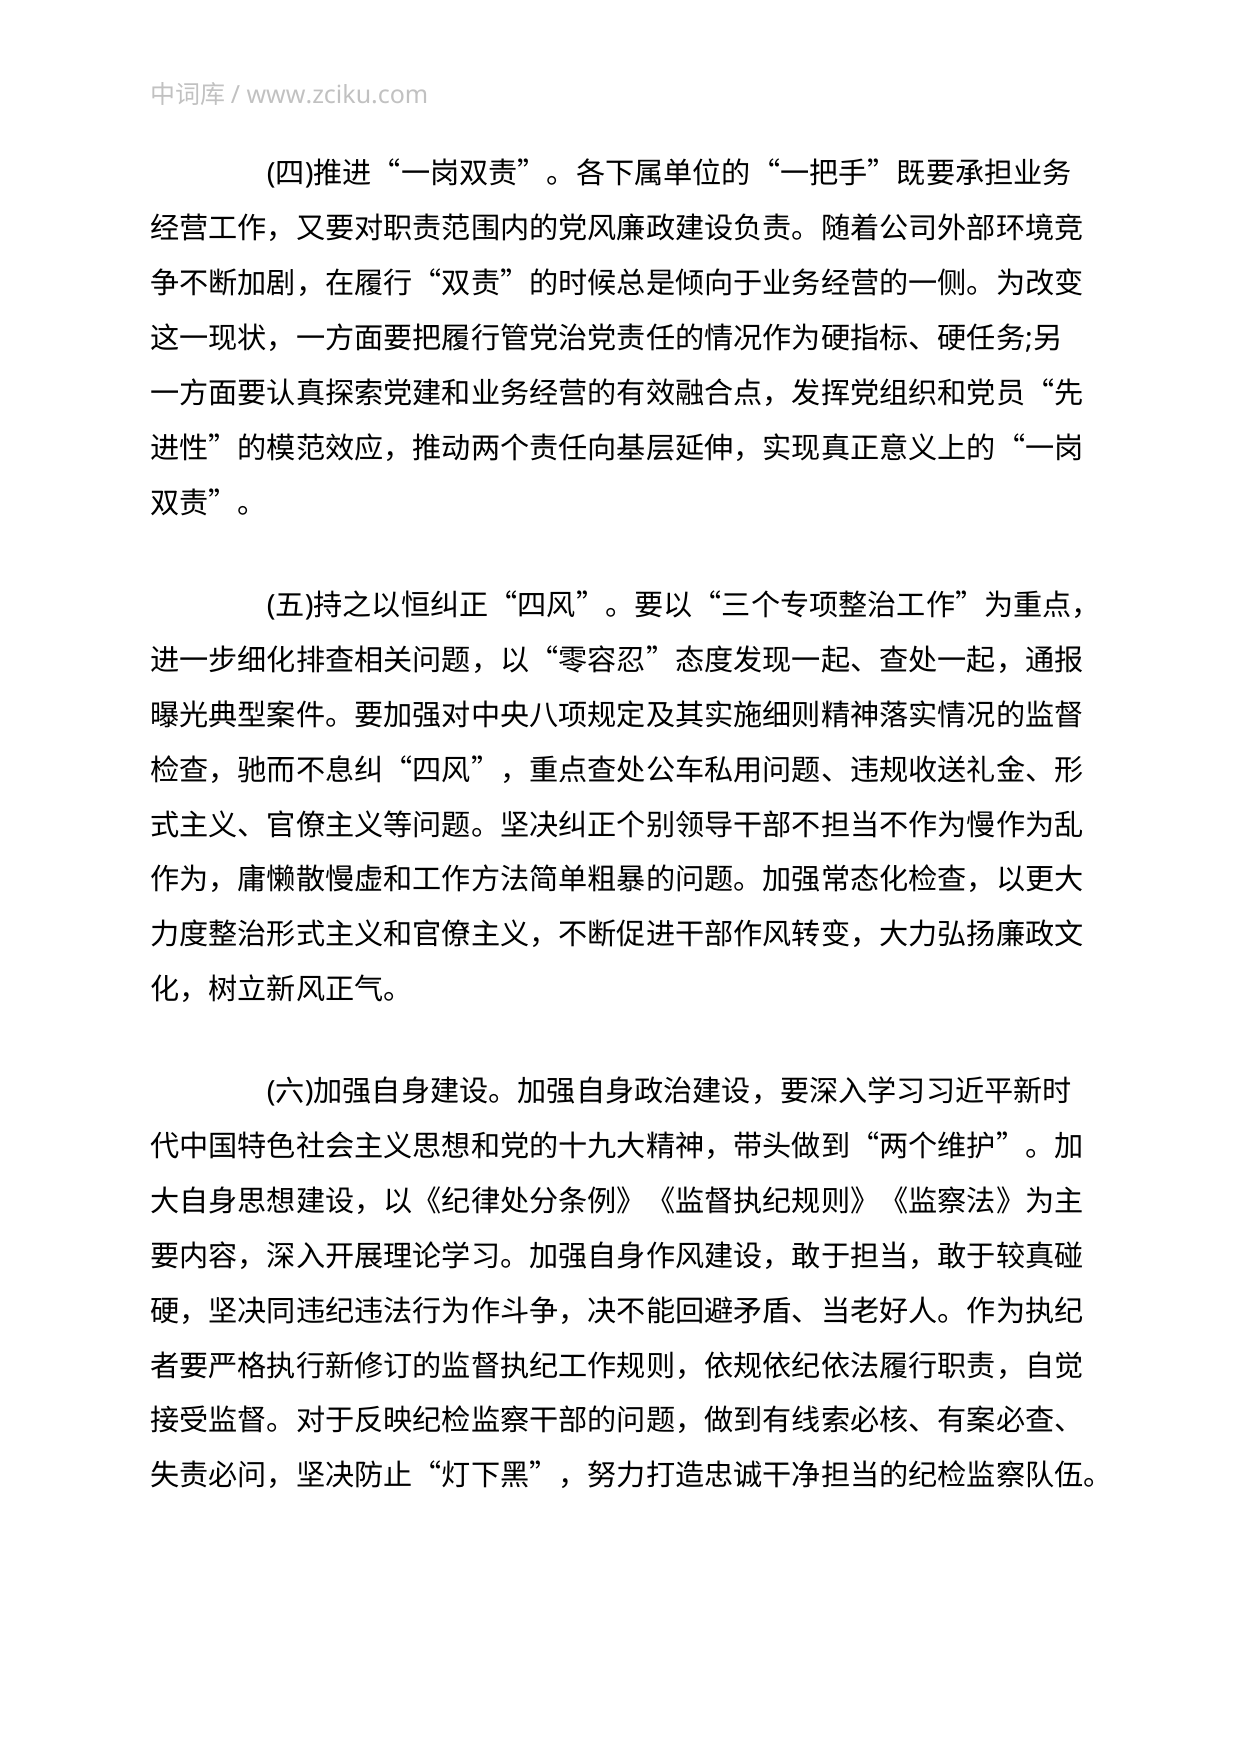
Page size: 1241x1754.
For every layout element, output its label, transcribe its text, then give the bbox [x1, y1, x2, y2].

text (六)加强自身建设。加强自身政治建设，要深入学习习近平新时代中国特色社会主义思想和党的十九大精神，带头做到“两个维护”。加大自身思想建设，以《纪律处分条例》《监督执纪规则》《监察法》为主要内容，深入开展理论学习。加强自身作风建设，敢于担当，敢于较真碰硬，坚决同违纪违法行为作斗争，决不能回避矛盾、当老好人。作为执纪者要严格执行新修订的监督执纪工作规则，依规依纪依法履行职责，自觉接受监督。对于反映纪检监察干部的问题，做到有线索必核、有案必查、失责必问，坚决防止“灯下黑”，努力打造忠诚干净担当的纪检监察队伍。 [150, 1067, 1090, 1494]
text (五)持之以恒纠正“四风”。要以“三个专项整治工作”为重点，进一步细化排查相关问题，以“零容忍”态度发现一起、查处一起，通报曝光典型案件。要加强对中央八项规定及其实施细则精神落实情况的监督检查，驰而不息纠“四风”，重点查处公车私用问题、违规收送礼金、形式主义、官僚主义等问题。坚决纠正个别领导干部不担当不作为慢作为乱作为，庸懒散慢虚和工作方法简单粗暴的问题。加强常态化检查，以更大力度整治形式主义和官僚主义，不断促进干部作风转变，大力弘扬廉政文化，树立新风正气。 [150, 581, 1090, 1008]
text (四)推进“一岗双责”。各下属单位的“一把手”既要承担业务经营工作，又要对职责范围内的党风廉政建设负责。随着公司外部环境竞争不断加剧，在履行“双责”的时候总是倾向于业务经营的一侧。为改变这一现状，一方面要把履行管党治党责任的情况作为硬指标、硬任务;另一方面要认真探索党建和业务经营的有效融合点，发挥党组织和党员“先进性”的模范效应，推动两个责任向基层延伸，实现真正意义上的“一岗双责”。 [150, 150, 1090, 522]
